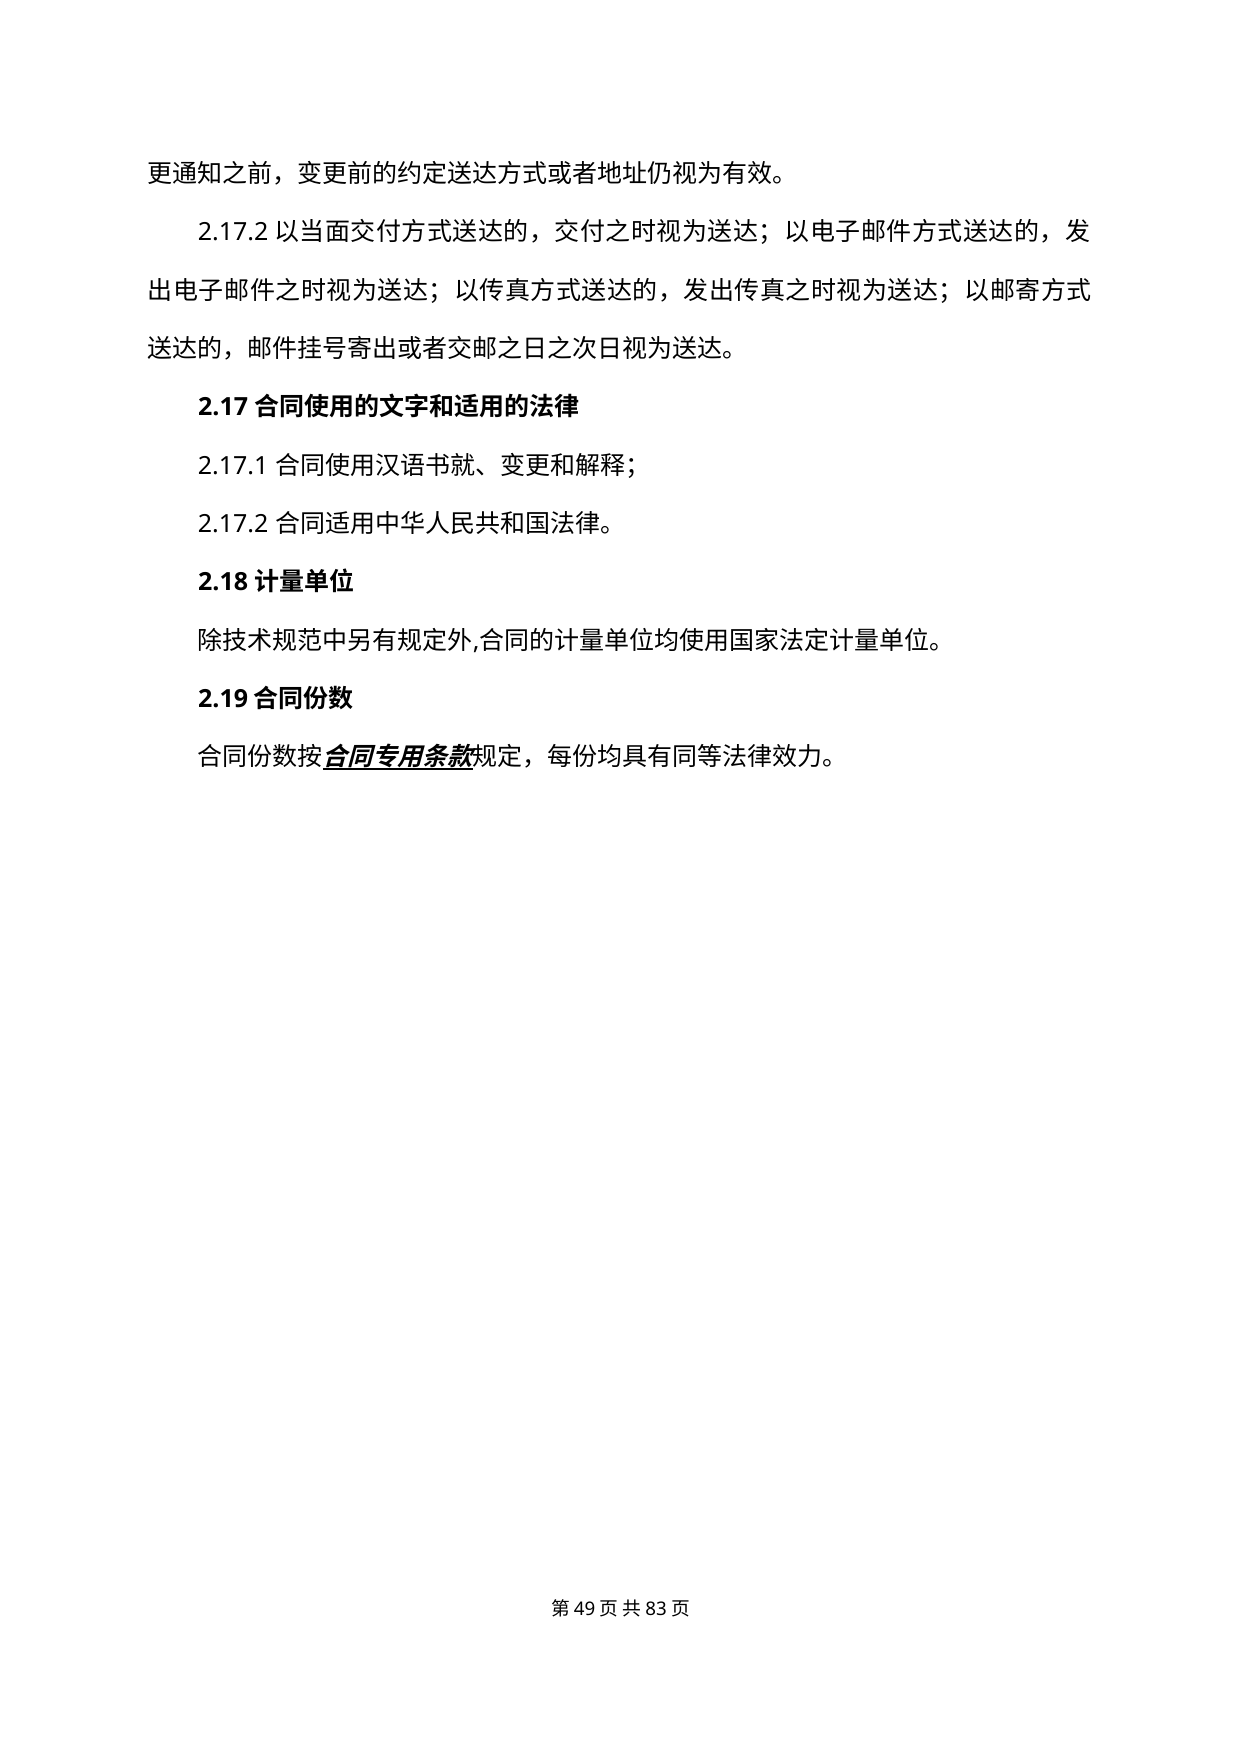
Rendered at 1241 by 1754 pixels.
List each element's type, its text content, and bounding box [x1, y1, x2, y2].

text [148, 136, 1092, 194]
text 合同份数按合同专用条款规定，每份均具有同等法律效力。 [148, 719, 1092, 777]
text 2.17.2以当面交付方式送达的，交付之时视为送达；以电子邮件方式送达的，发出电子邮件之时视为送达；以传真方式送达的，发出传真之时视为送达；以邮寄方式送达的，邮件挂号寄出或者交邮之日之次日视为送达。 [148, 194, 1092, 369]
text 2.17.1 合同使用汉语书就、变更和解释； [148, 427, 1092, 486]
text 2.17 合同使用的文字和适用的法律 [148, 369, 1092, 427]
text 2.19合同份数 [148, 661, 1092, 719]
text 除技术规范中另有规定外,合同的计量单位均使用国家法定计量单位。 [148, 602, 1092, 661]
text 2.18 计量单位 [148, 544, 1092, 602]
text 2.17.2 合同适用中华人民共和国法律。 [148, 486, 1092, 544]
